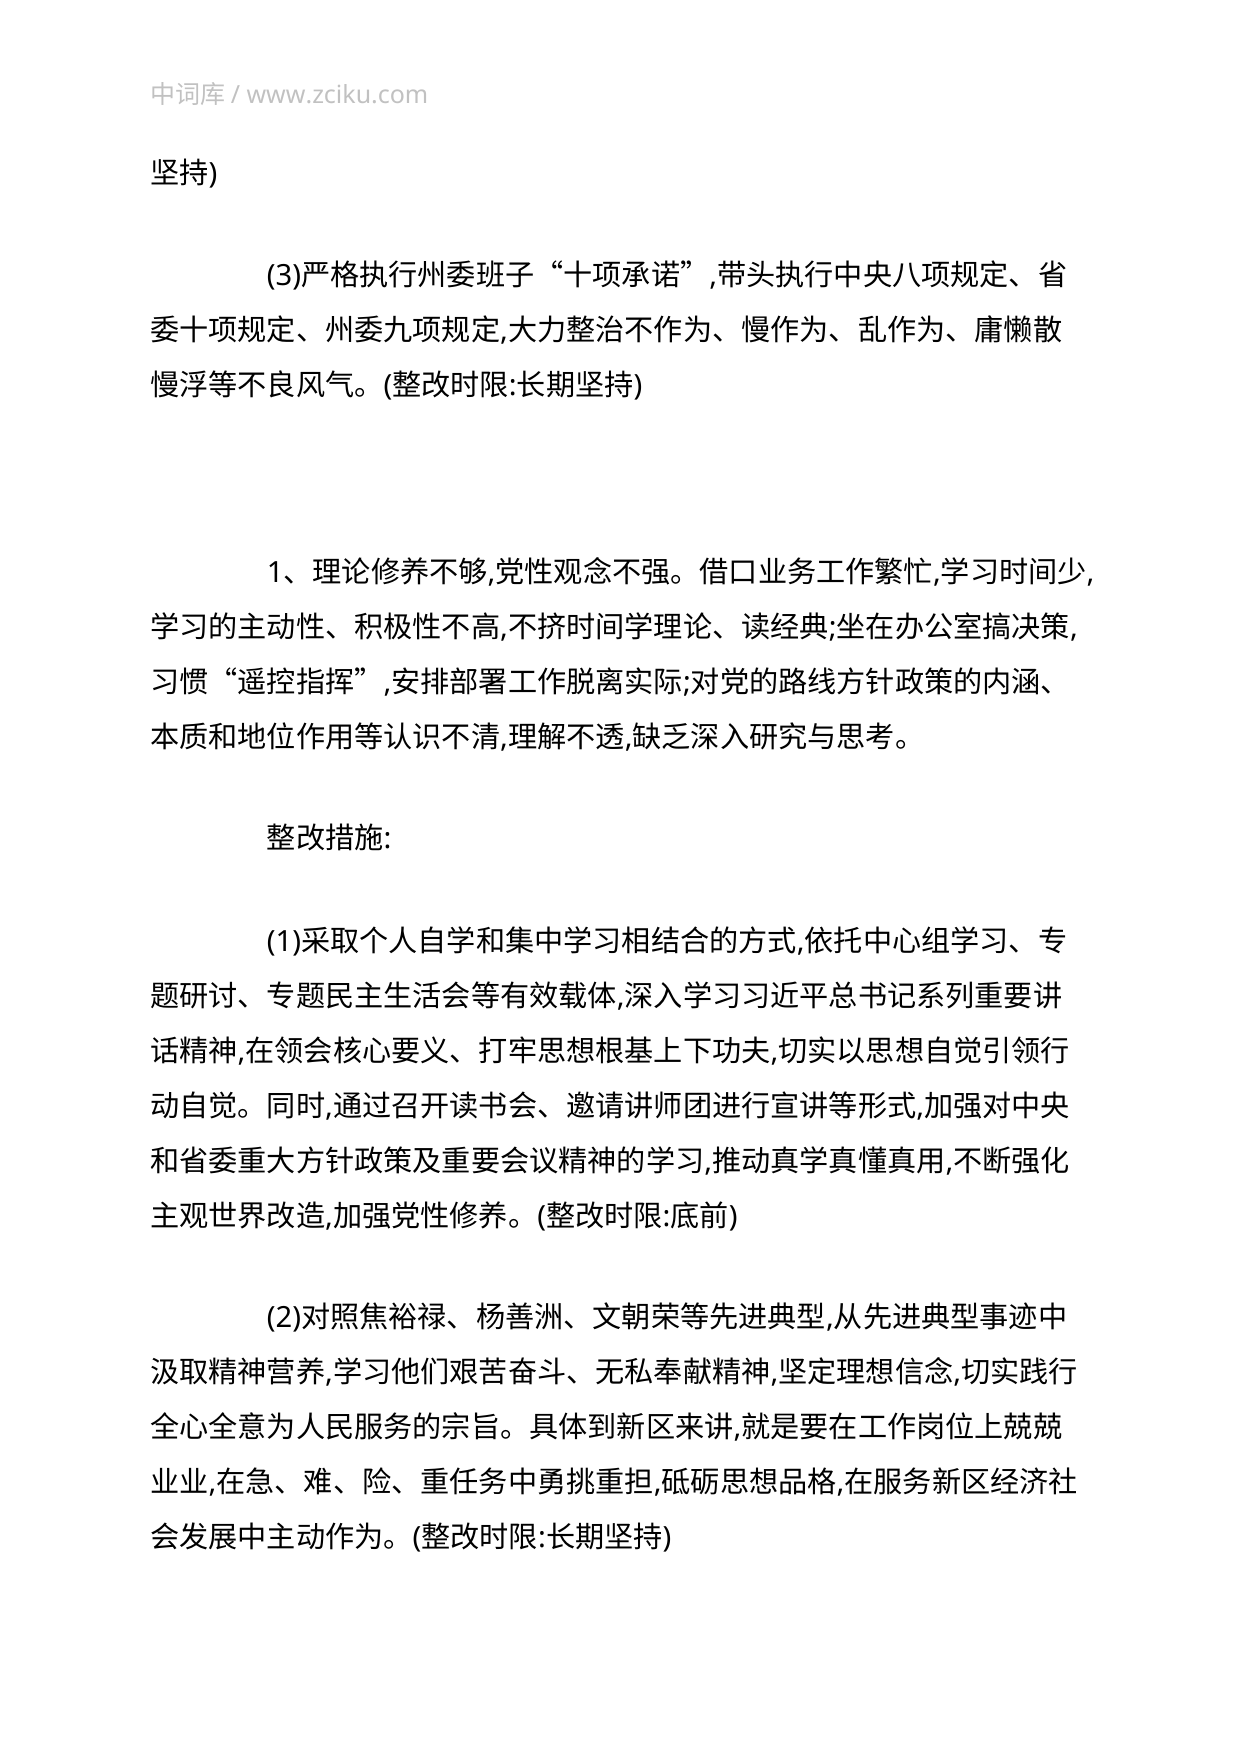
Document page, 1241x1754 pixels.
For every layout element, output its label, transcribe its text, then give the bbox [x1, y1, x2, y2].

text (3)严格执行州委班子“十项承诺”,带头执行中央八项规定、省委十项规定、州委九项规定,大力整治不作为、慢作为、乱作为、庸懒散慢浮等不良风气。(整改时限:长期坚持) [150, 252, 1090, 404]
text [150, 150, 1090, 192]
text 整改措施: [150, 815, 1090, 857]
text (1)采取个人自学和集中学习相结合的方式,依托中心组学习、专题研讨、专题民主生活会等有效载体,深入学习习近平总书记系列重要讲话精神,在领会核心要义、打牢思想根基上下功夫,切实以思想自觉引领行动自觉。同时,通过召开读书会、邀请讲师团进行宣讲等形式,加强对中央和省委重大方针政策及重要会议精神的学习,推动真学真懂真用,不断强化主观世界改造,加强党性修养。(整改时限:底前) [150, 917, 1090, 1234]
text 1、理论修养不够,党性观念不强。借口业务工作繁忙,学习时间少,学习的主动性、积极性不高,不挤时间学理论、读经典;坐在办公室搞决策,习惯“遥控指挥”,安排部署工作脱离实际;对党的路线方针政策的内涵、本质和地位作用等认识不清,理解不透,缺乏深入研究与思考。 [150, 548, 1090, 756]
text (2)对照焦裕禄、杨善洲、文朝荣等先进典型,从先进典型事迹中汲取精神营养,学习他们艰苦奋斗、无私奉献精神,坚定理想信念,切实践行全心全意为人民服务的宗旨。具体到新区来讲,就是要在工作岗位上兢兢业业,在急、难、险、重任务中勇挑重担,砥砺思想品格,在服务新区经济社会发展中主动作为。(整改时限:长期坚持) [150, 1294, 1090, 1556]
